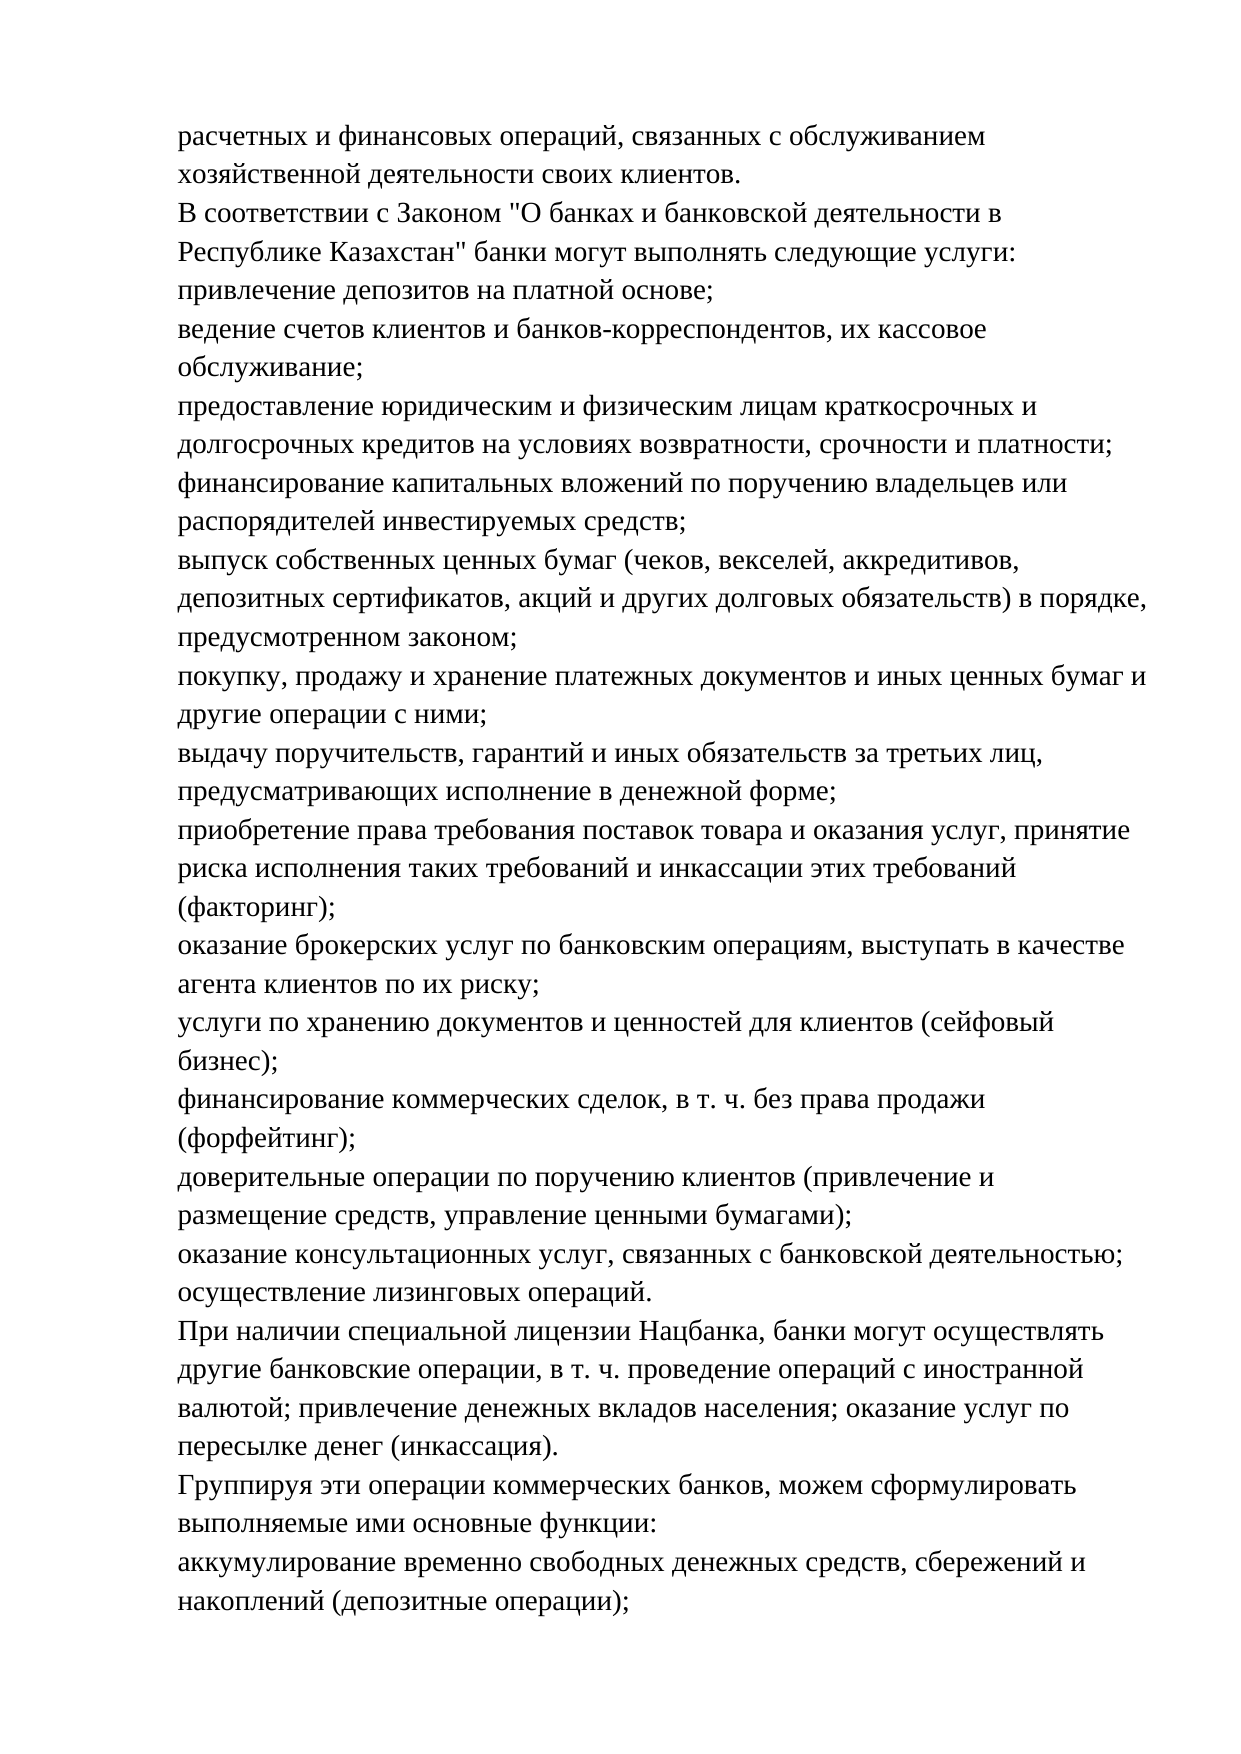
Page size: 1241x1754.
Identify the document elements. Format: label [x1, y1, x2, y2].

text [177, 118, 1152, 1616]
